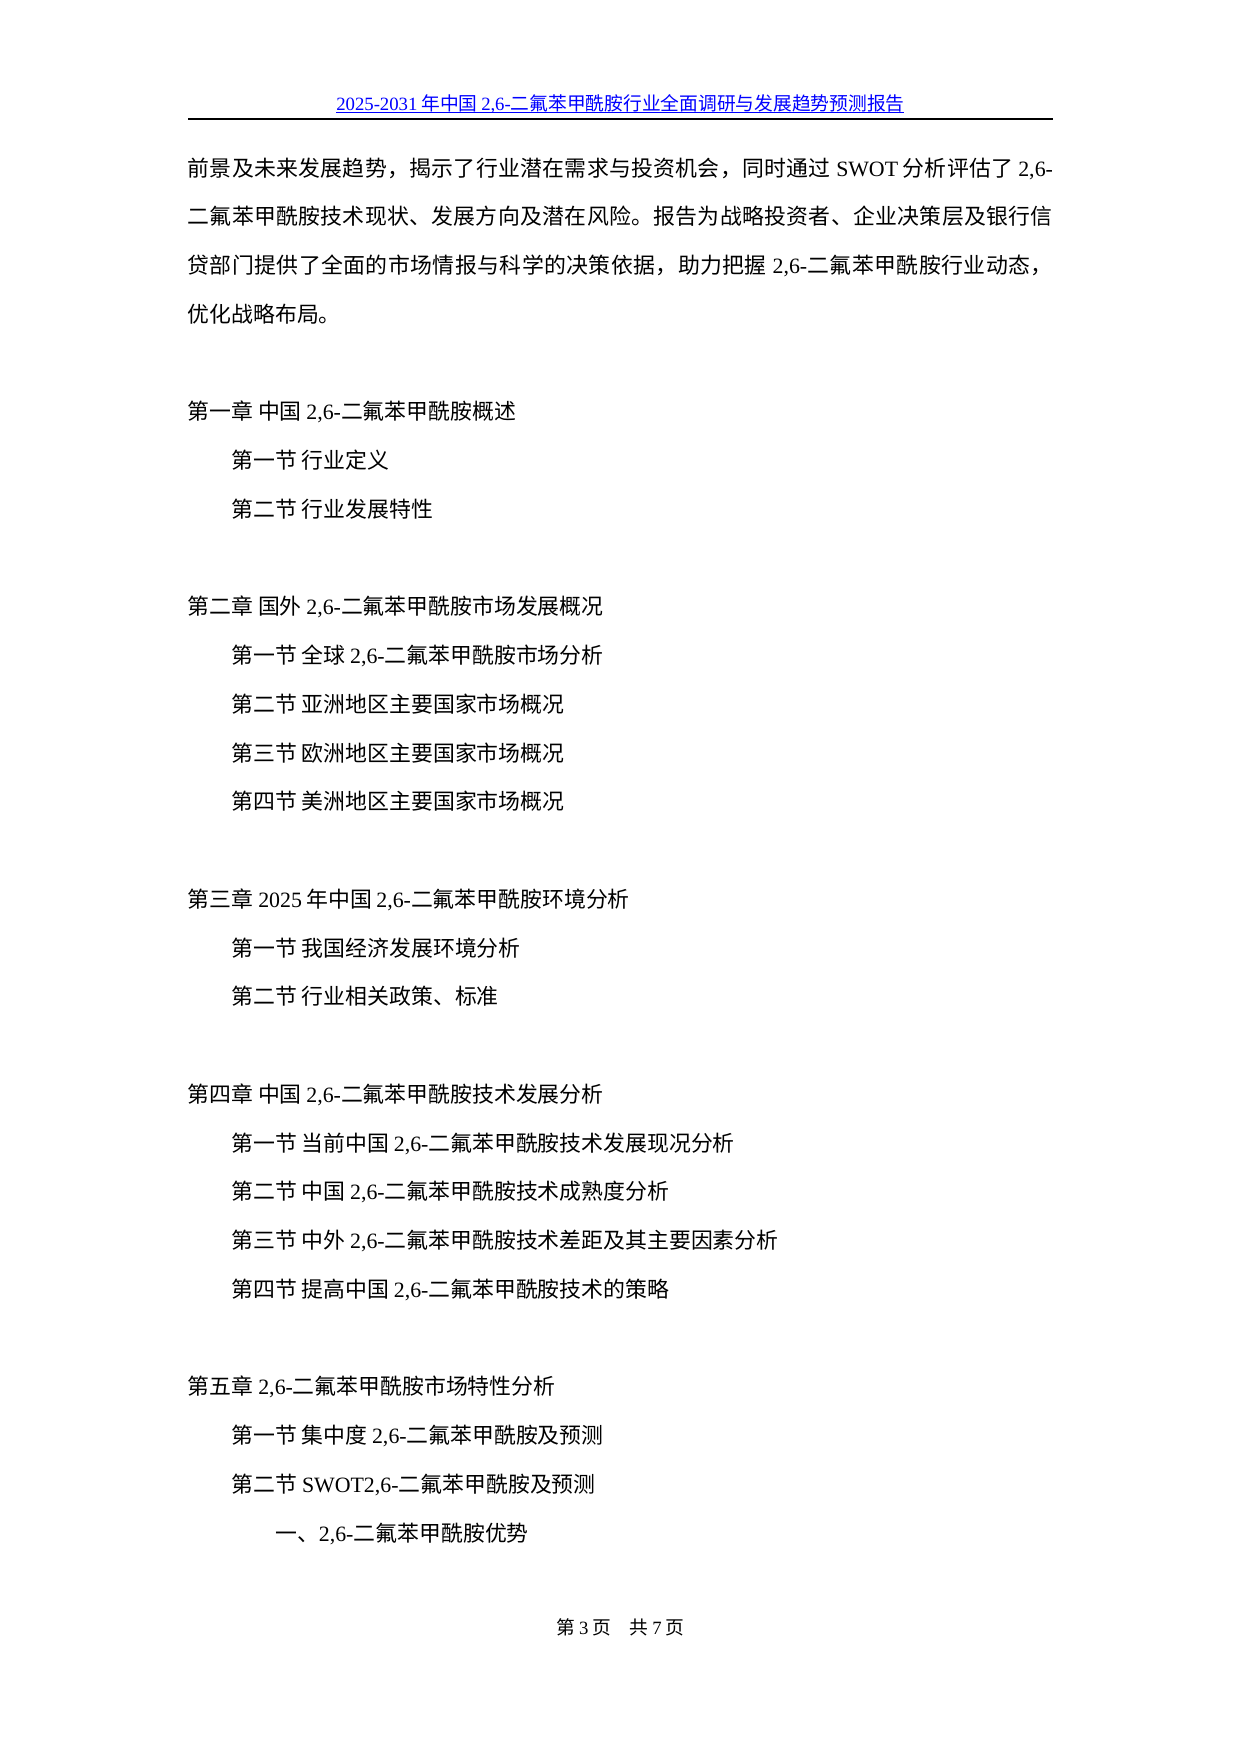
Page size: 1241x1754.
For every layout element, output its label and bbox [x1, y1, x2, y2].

text [187, 150, 1053, 1548]
